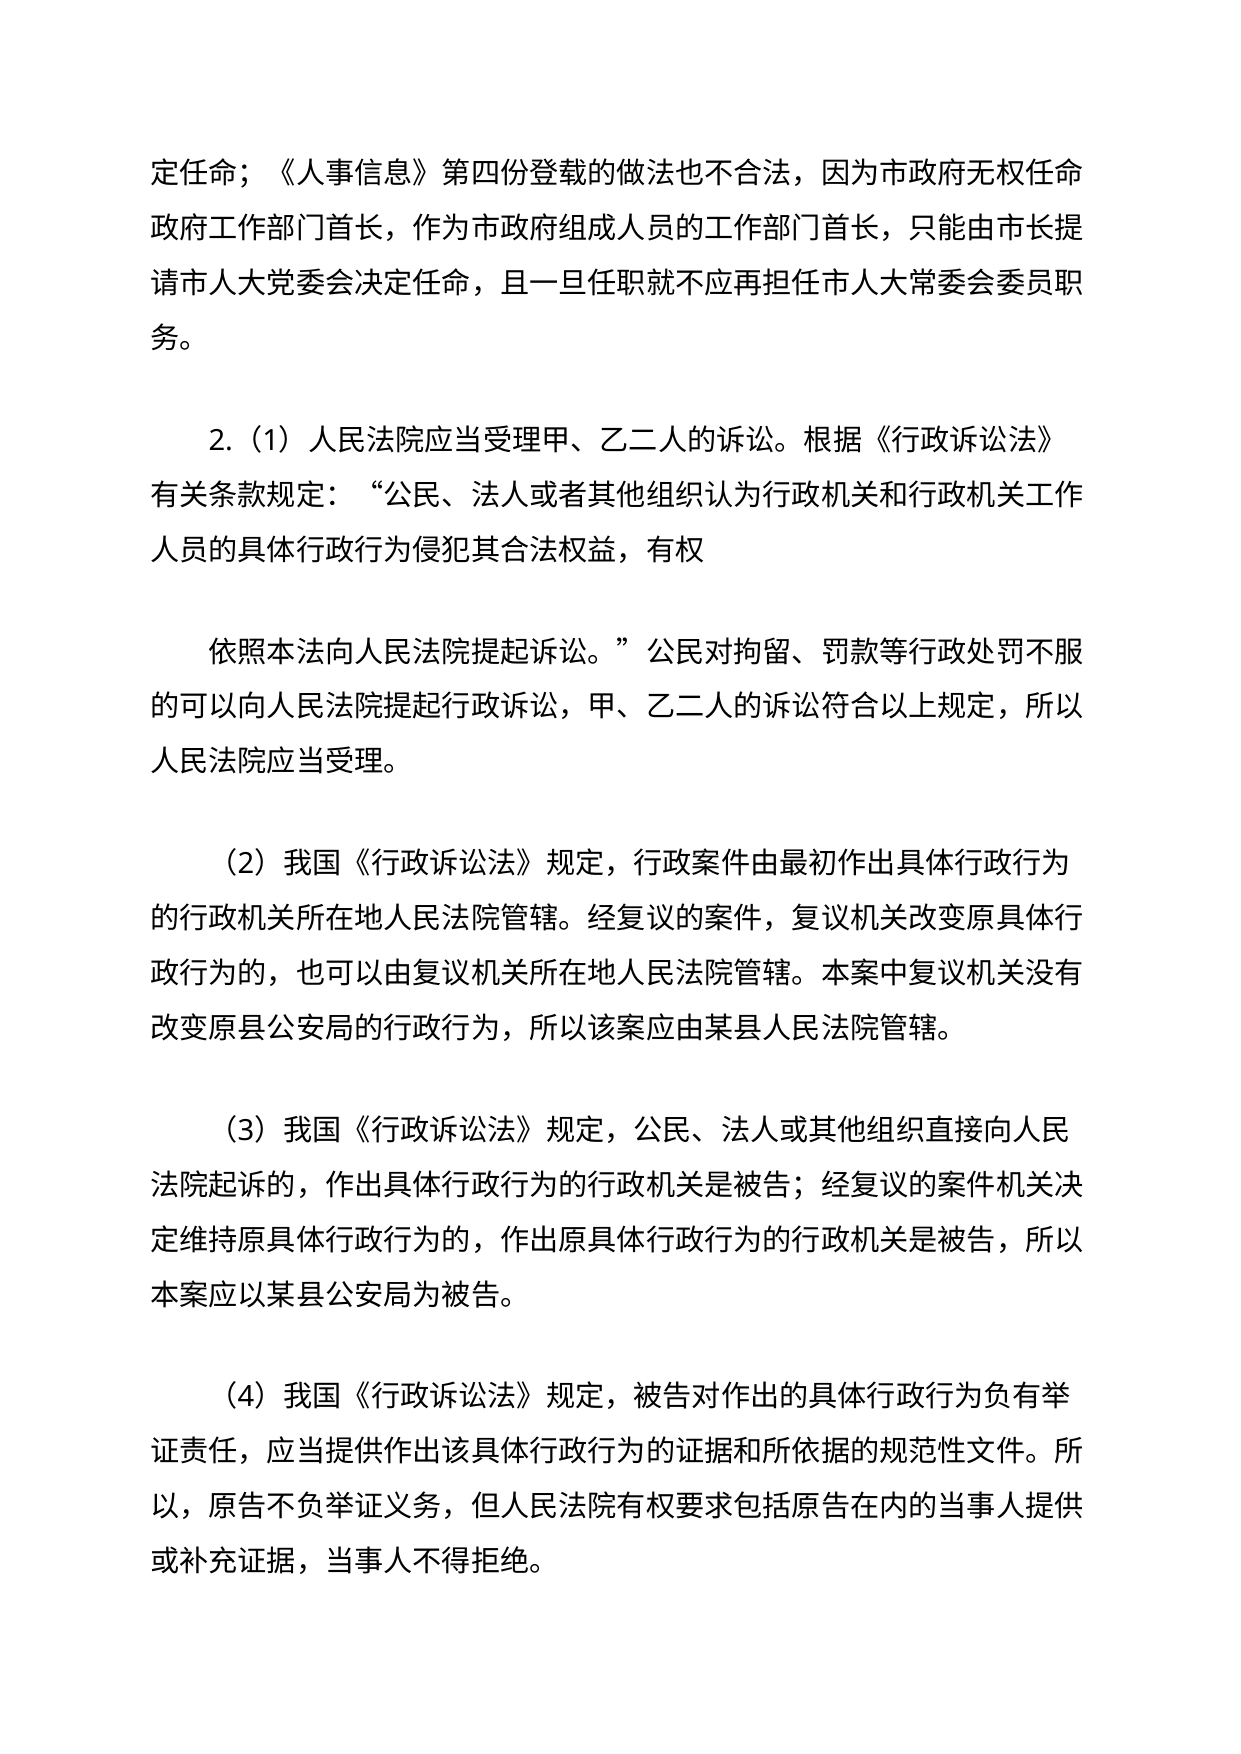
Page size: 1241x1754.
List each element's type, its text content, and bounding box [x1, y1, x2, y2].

text （4）我国《行政诉讼法》规定，被告对作出的具体行政行为负有举证责任，应当提供作出该具体行政行为的证据和所依据的规范性文件。所以，原告不负举证义务，但人民法院有权要求包括原告在内的当事人提供或补充证据，当事人不得拒绝。 [150, 1373, 1090, 1580]
text 依照本法向人民法院提起诉讼。”公民对拘留、罚款等行政处罚不服的可以向人民法院提起行政诉讼，甲、乙二人的诉讼符合以上规定，所以人民法院应当受理。 [150, 628, 1090, 780]
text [150, 150, 1090, 357]
text （2）我国《行政诉讼法》规定，行政案件由最初作出具体行政行为的行政机关所在地人民法院管辖。经复议的案件，复议机关改变原具体行政行为的，也可以由复议机关所在地人民法院管辖。本案中复议机关没有改变原县公安局的行政行为，所以该案应由某县人民法院管辖。 [150, 840, 1090, 1047]
text （3）我国《行政诉讼法》规定，公民、法人或其他组织直接向人民法院起诉的，作出具体行政行为的行政机关是被告；经复议的案件机关决定维持原具体行政行为的，作出原具体行政行为的行政机关是被告，所以本案应以某县公安局为被告。 [150, 1106, 1090, 1313]
text 2.（1）人民法院应当受理甲、乙二人的诉讼。根据《行政诉讼法》有关条款规定：“公民、法人或者其他组织认为行政机关和行政机关工作人员的具体行政行为侵犯其合法权益，有权 [150, 416, 1090, 569]
